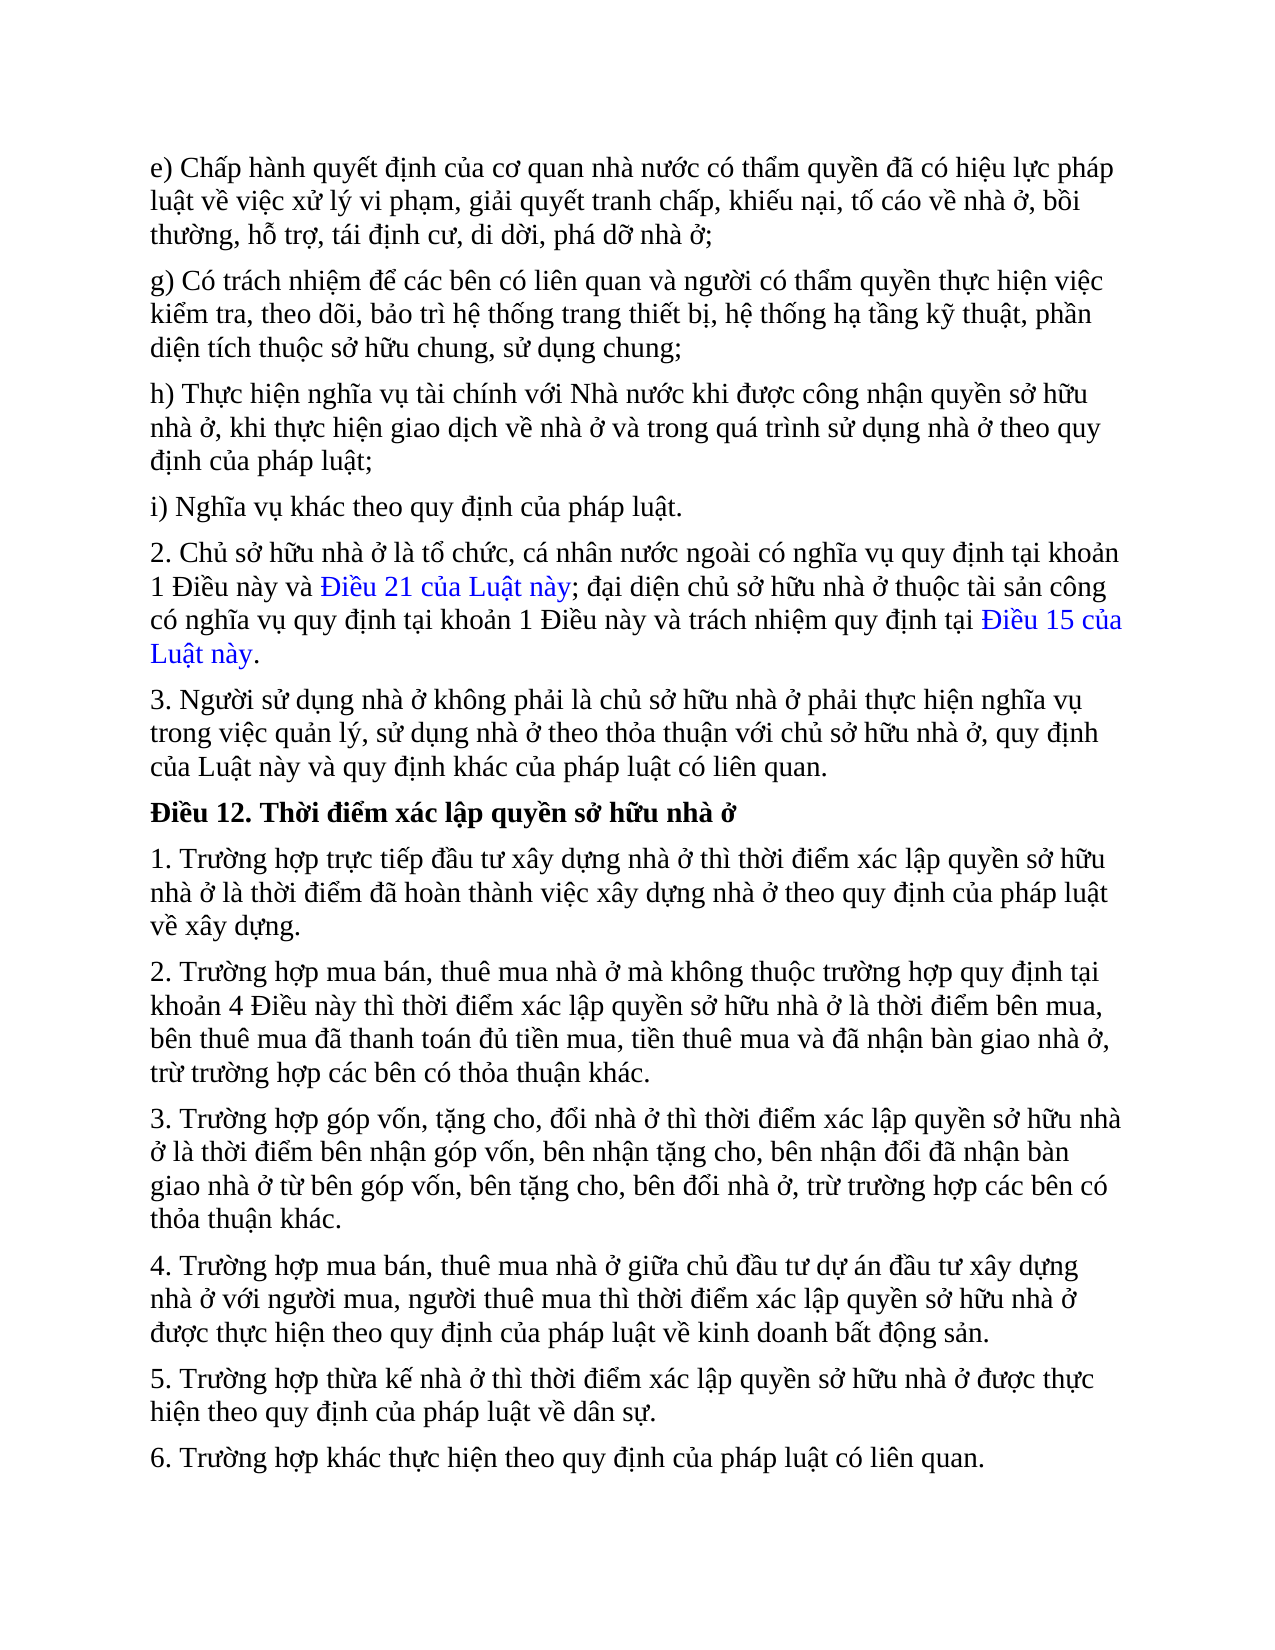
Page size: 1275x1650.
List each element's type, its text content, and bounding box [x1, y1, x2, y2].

text 3. Người sử dụng nhà ở không phải là chủ sở hữu nhà ở phải thực hiện nghĩa vụ trong việc quản lý, sử dụng nhà ở theo thỏa thuận với chủ sở hữu nhà ở, quy định của Luật này và quy định khác của pháp luật có liên quan. [150, 682, 1125, 783]
text g) Có trách nhiệm để các bên có liên quan và người có thẩm quyền thực hiện việc kiểm tra, theo dõi, bảo trì hệ thống trang thiết bị, hệ thống hạ tầng kỹ thuật, phần diện tích thuộc sở hữu chung, sử dụng chung; [150, 263, 1125, 364]
text h) Thực hiện nghĩa vụ tài chính với Nhà nước khi được công nhận quyền sở hữu nhà ở, khi thực hiện giao dịch về nhà ở và trong quá trình sử dụng nhà ở theo quy định của pháp luật; [150, 376, 1125, 477]
text 2. Trường hợp mua bán, thuê mua nhà ở mà không thuộc trường hợp quy định tại khoản 4 Điều này thì thời điểm xác lập quyền sở hữu nhà ở là thời điểm bên mua, bên thuê mua đã thanh toán đủ tiền mua, tiền thuê mua và đã nhận bàn giao nhà ở, trừ trường hợp các bên có thỏa thuận khác. [150, 954, 1125, 1088]
text 2. Chủ sở hữu nhà ở là tổ chức, cá nhân nước ngoài có nghĩa vụ quy định tại khoản 1 Điều này và Điều 21 của Luật này; đại diện chủ sở hữu nhà ở thuộc tài sản công có nghĩa vụ quy định tại khoản 1 Điều này và trách nhiệm quy định tại Điều 15 của Luật này. [150, 535, 1125, 669]
text 1. Trường hợp trực tiếp đầu tư xây dựng nhà ở thì thời điểm xác lập quyền sở hữu nhà ở là thời điểm đã hoàn thành việc xây dựng nhà ở theo quy định của pháp luật về xây dựng. [150, 841, 1125, 942]
text 6. Trường hợp khác thực hiện theo quy định của pháp luật có liên quan. [150, 1440, 1125, 1474]
text 3. Trường hợp góp vốn, tặng cho, đổi nhà ở thì thời điểm xác lập quyền sở hữu nhà ở là thời điểm bên nhận góp vốn, bên nhận tặng cho, bên nhận đổi đã nhận bàn giao nhà ở từ bên góp vốn, bên tặng cho, bên đổi nhà ở, trừ trường hợp các bên có thỏa thuận khác. [150, 1101, 1125, 1235]
text i) Nghĩa vụ khác theo quy định của pháp luật. [150, 489, 1125, 523]
text e) Chấp hành quyết định của cơ quan nhà nước có thẩm quyền đã có hiệu lực pháp luật về việc xử lý vi phạm, giải quyết tranh chấp, khiếu nại, tố cáo về nhà ở, bồi thường, hỗ trợ, tái định cư, di dời, phá dỡ nhà ở; [150, 150, 1125, 251]
text 5. Trường hợp thừa kế nhà ở thì thời điểm xác lập quyền sở hữu nhà ở được thực hiện theo quy định của pháp luật về dân sự. [150, 1361, 1125, 1428]
text 4. Trường hợp mua bán, thuê mua nhà ở giữa chủ đầu tư dự án đầu tư xây dựng nhà ở với người mua, người thuê mua thì thời điểm xác lập quyền sở hữu nhà ở được thực hiện theo quy định của pháp luật về kinh doanh bất động sản. [150, 1248, 1125, 1348]
text Điều 12. Thời điểm xác lập quyền sở hữu nhà ở [150, 795, 1125, 829]
